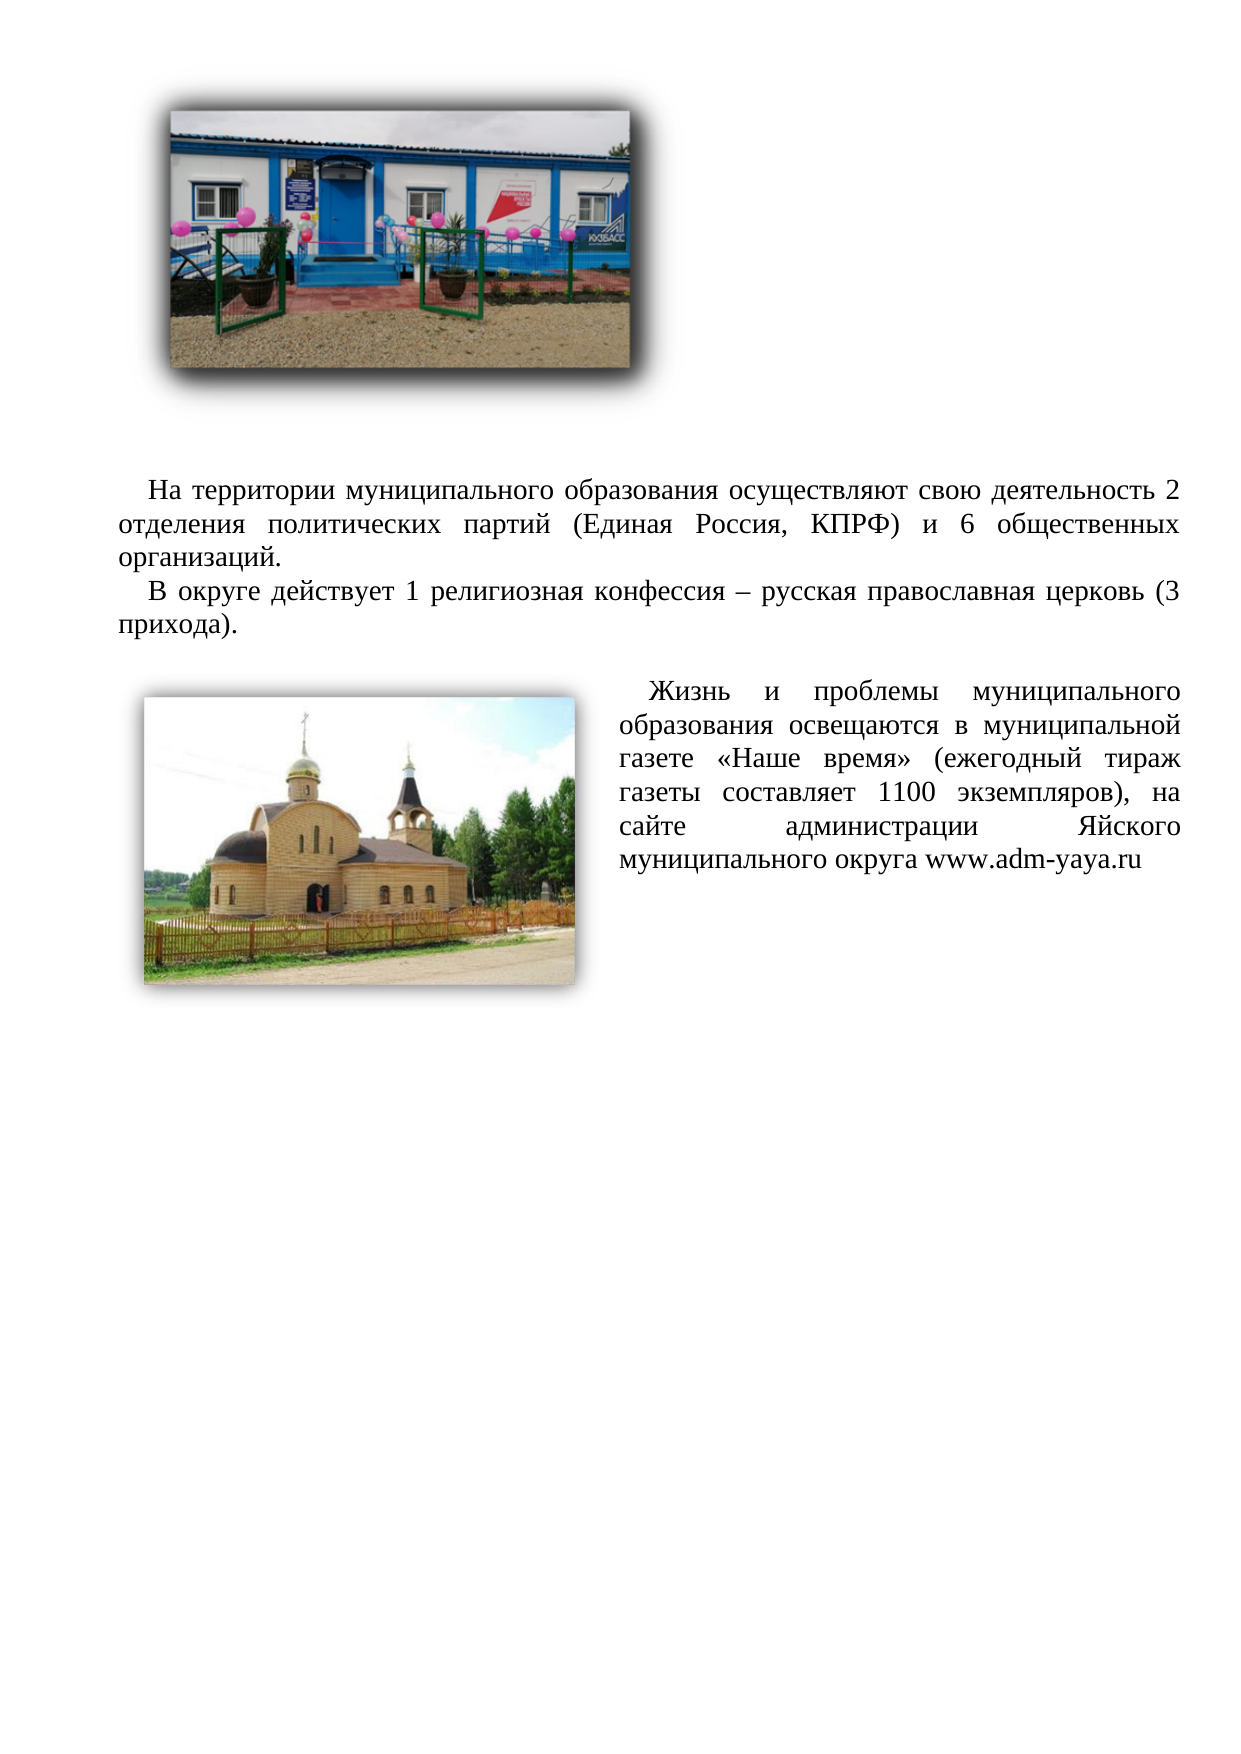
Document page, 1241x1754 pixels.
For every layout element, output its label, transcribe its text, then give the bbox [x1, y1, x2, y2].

picture [118, 673, 600, 1009]
text Жизнь и проблемы муниципального образования освещаются в муниципальной газете «Наше время» (ежегодный тираж газеты составляет 1100 экземпляров), на сайте администрации Яйского муниципального округа www.adm-yaya.ru [600, 673, 1181, 875]
picture [118, 58, 701, 439]
text На территории муниципального образования осуществляют свою деятельность 2 отделения политических партий (Единая Россия, КПРФ) и 6 общественных организаций. [118, 472, 1181, 573]
text В округе действует 1 религиозная конфессия – русская православная церковь (3 прихода). [118, 573, 1181, 640]
